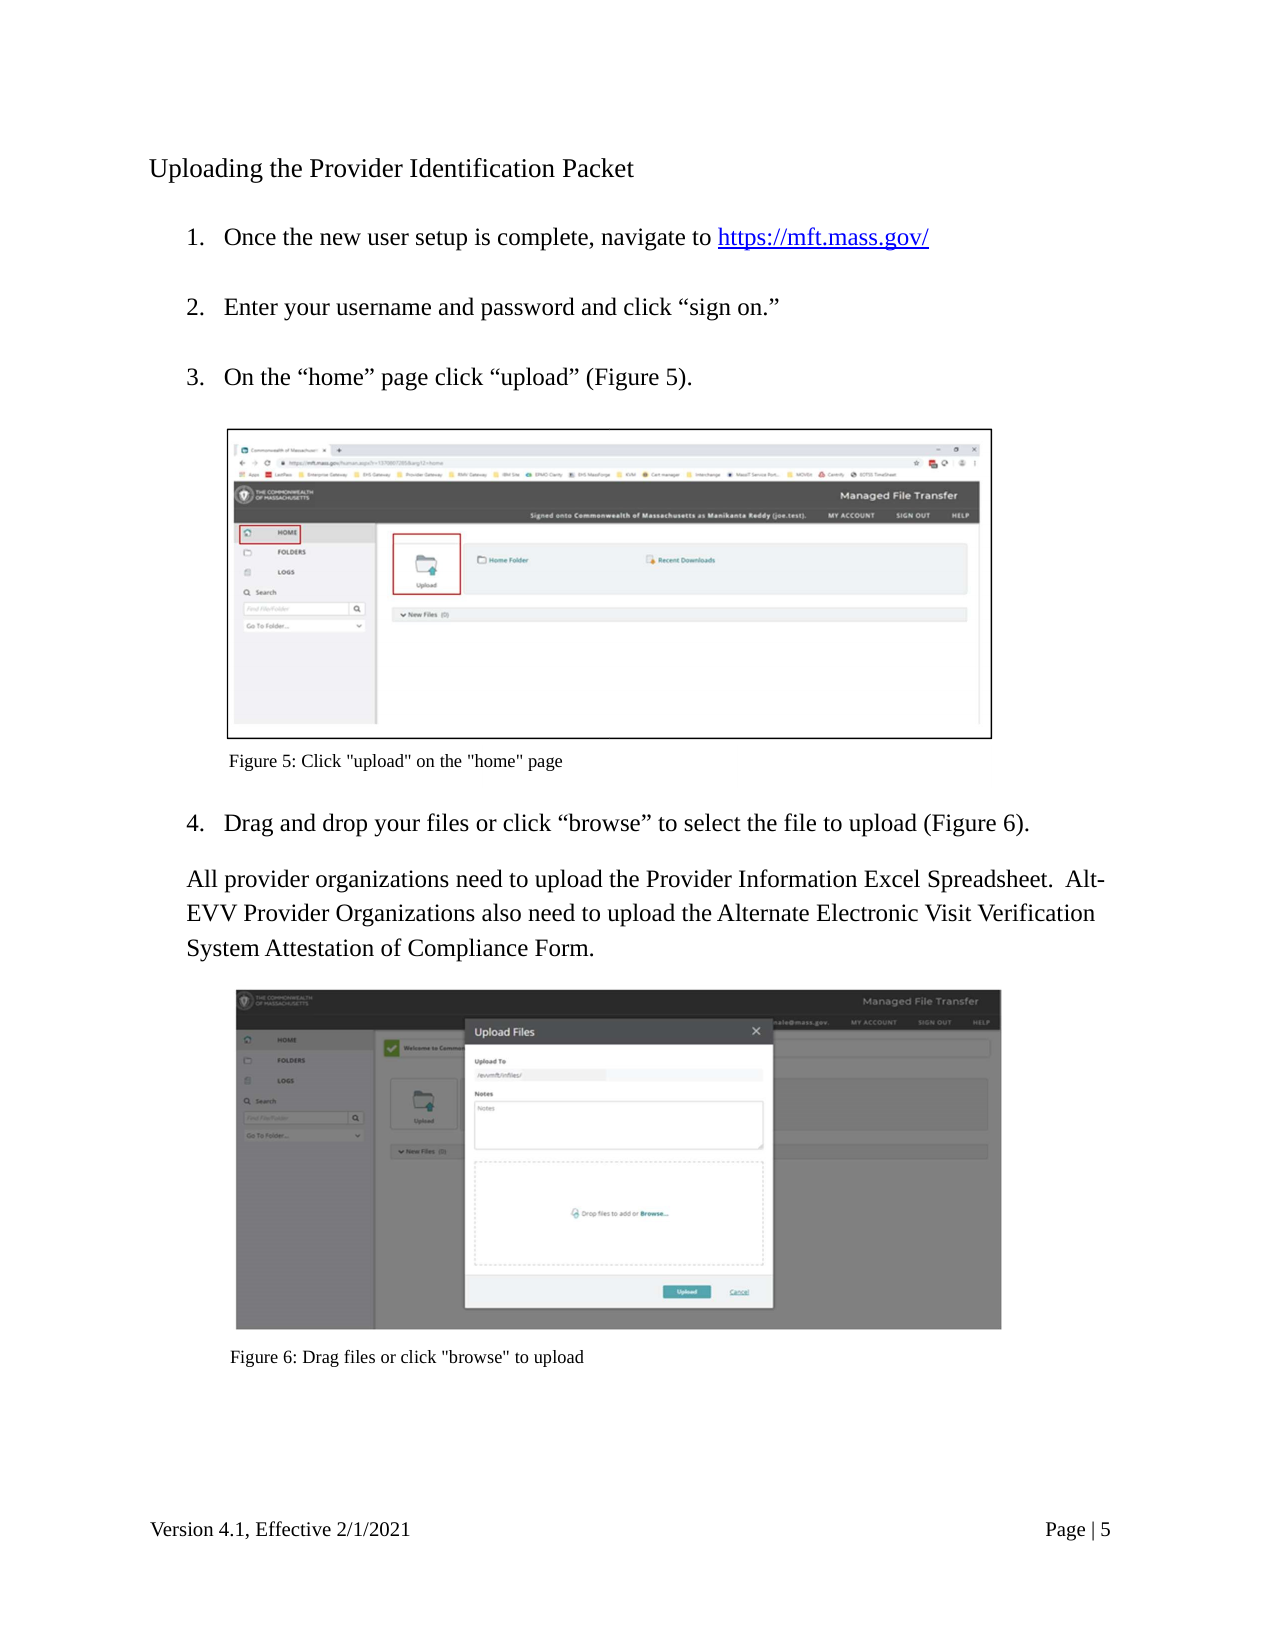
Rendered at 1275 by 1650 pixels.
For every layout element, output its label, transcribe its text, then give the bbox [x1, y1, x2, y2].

list Enter your username and password and click “sign on.” [186, 292, 1121, 321]
picture [229, 1340, 1006, 1378]
picture [229, 981, 1006, 1335]
text All provider organizations need to upload the Provider Information Excel Spreadsheet. Alt-EVV Provider Organizations also need to upload the Alternate Electronic Visit Verification System Attestation of Compliance Form. [186, 864, 1121, 962]
picture [228, 745, 992, 788]
picture [229, 431, 990, 737]
subtitle Uploading the Provider Identification Packet [148, 152, 1116, 183]
list Drag and drop your files or click “browse” to select the file to upload (Figure 6). [186, 808, 1121, 837]
list On the “home” page click “upload” (Figure 5). [186, 362, 1121, 391]
list Once the new user setup is complete, navigate to https://mft.mass.gov/ [186, 222, 1121, 251]
